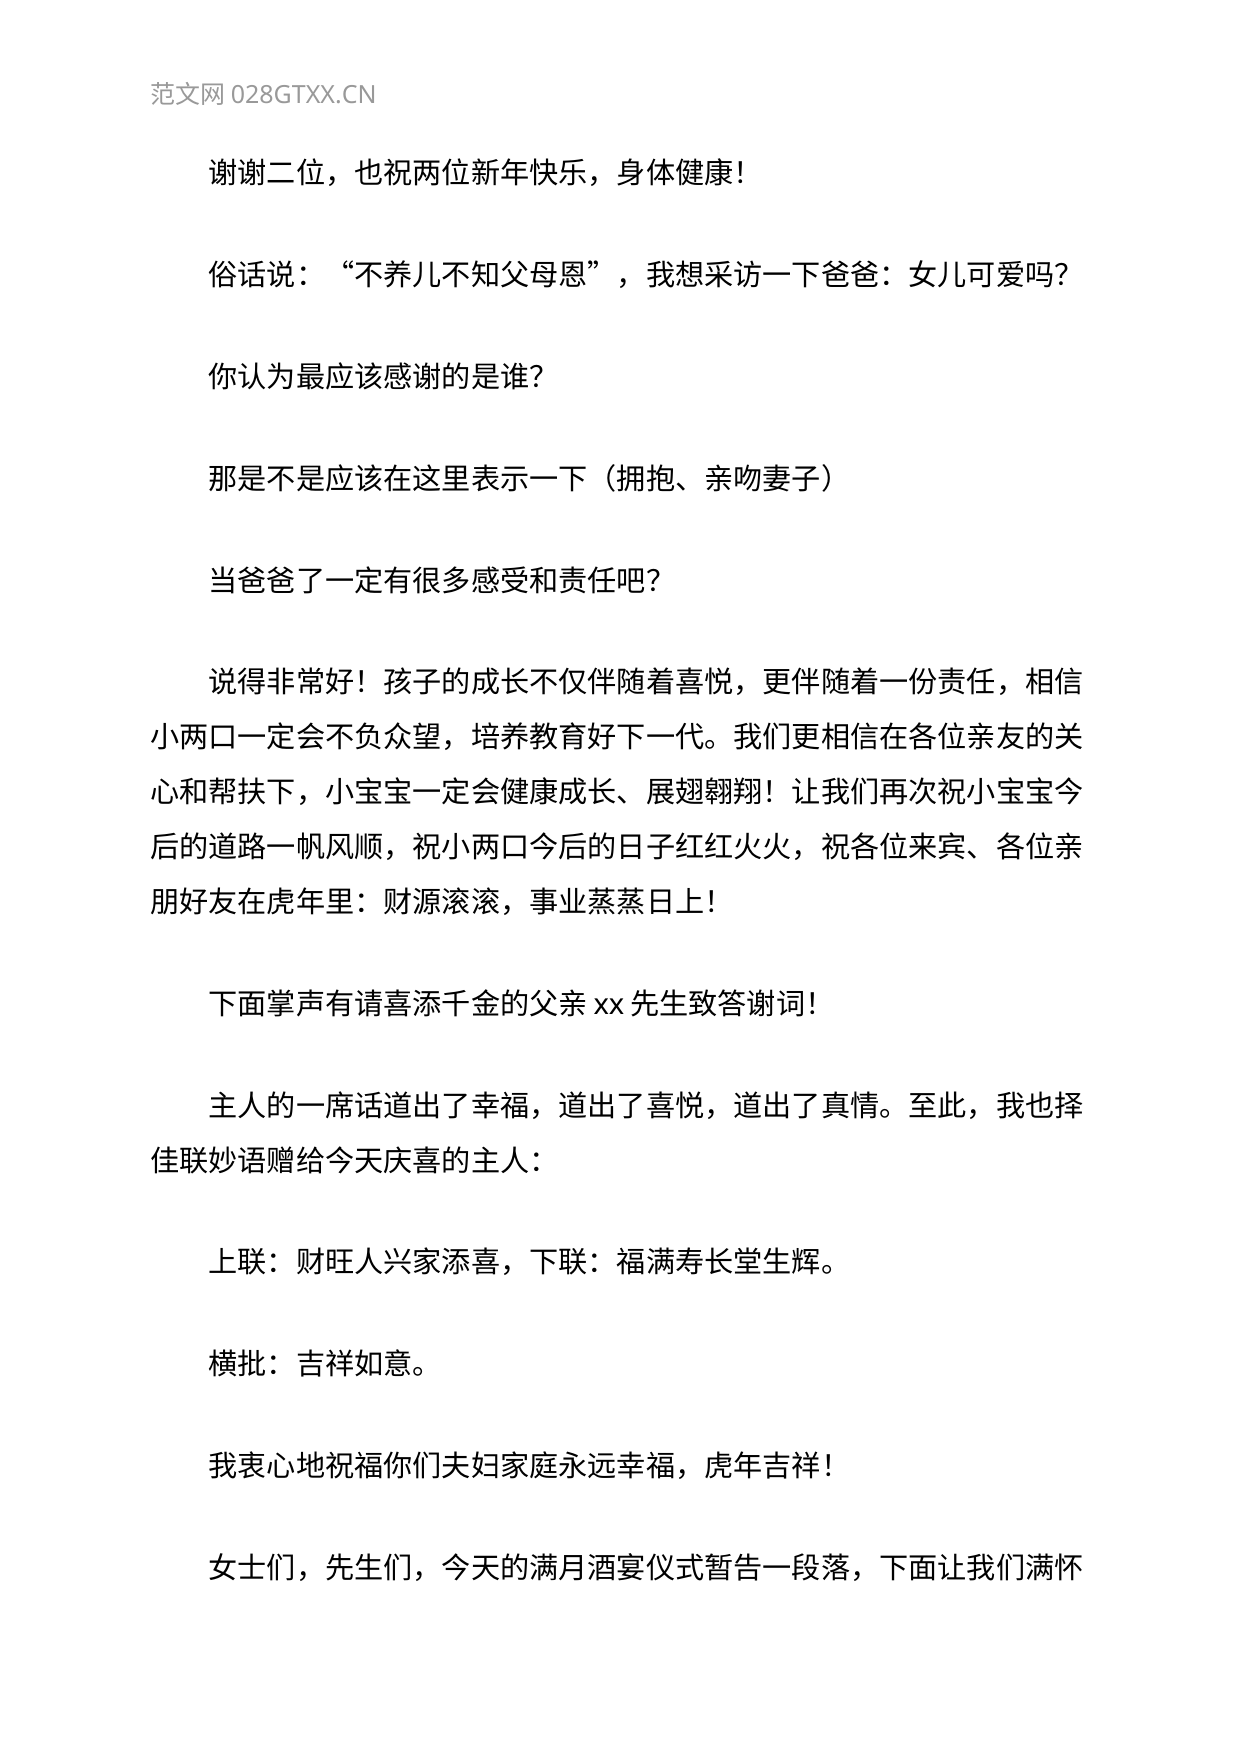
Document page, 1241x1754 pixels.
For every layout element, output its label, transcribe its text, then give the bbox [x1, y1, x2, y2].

text 上联：财旺人兴家添喜，下联：福满寿长堂生辉。 [150, 1239, 1090, 1281]
text 我衷心地祝福你们夫妇家庭永远幸福，虎年吉祥！ [150, 1442, 1090, 1485]
text 你认为最应该感谢的是谁？ [150, 353, 1090, 396]
text 主人的一席话道出了幸福，道出了喜悦，道出了真情。至此，我也择佳联妙语赠给今天庆喜的主人： [150, 1082, 1090, 1179]
text 下面掌声有请喜添千金的父亲xx先生致答谢词！ [150, 980, 1090, 1023]
text 说得非常好！孩子的成长不仅伴随着喜悦，更伴随着一份责任，相信小两口一定会不负众望，培养教育好下一代。我们更相信在各位亲友的关心和帮扶下，小宝宝一定会健康成长、展翅翱翔！让我们再次祝小宝宝今后的道路一帆风顺，祝小两口今后的日子红红火火，祝各位来宾、各位亲朋好友在虎年里：财源滚滚，事业蒸蒸日上！ [150, 659, 1090, 921]
text 那是不是应该在这里表示一下（拥抱、亲吻妻子） [150, 455, 1090, 498]
text 横批：吉祥如意。 [150, 1341, 1090, 1383]
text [150, 1544, 1090, 1586]
text 俗话说：“不养儿不知父母恩”，我想采访一下爸爸：女儿可爱吗？ [150, 252, 1090, 294]
text 当爸爸了一定有很多感受和责任吧？ [150, 557, 1090, 599]
text 谢谢二位，也祝两位新年快乐，身体健康！ [150, 150, 1090, 192]
